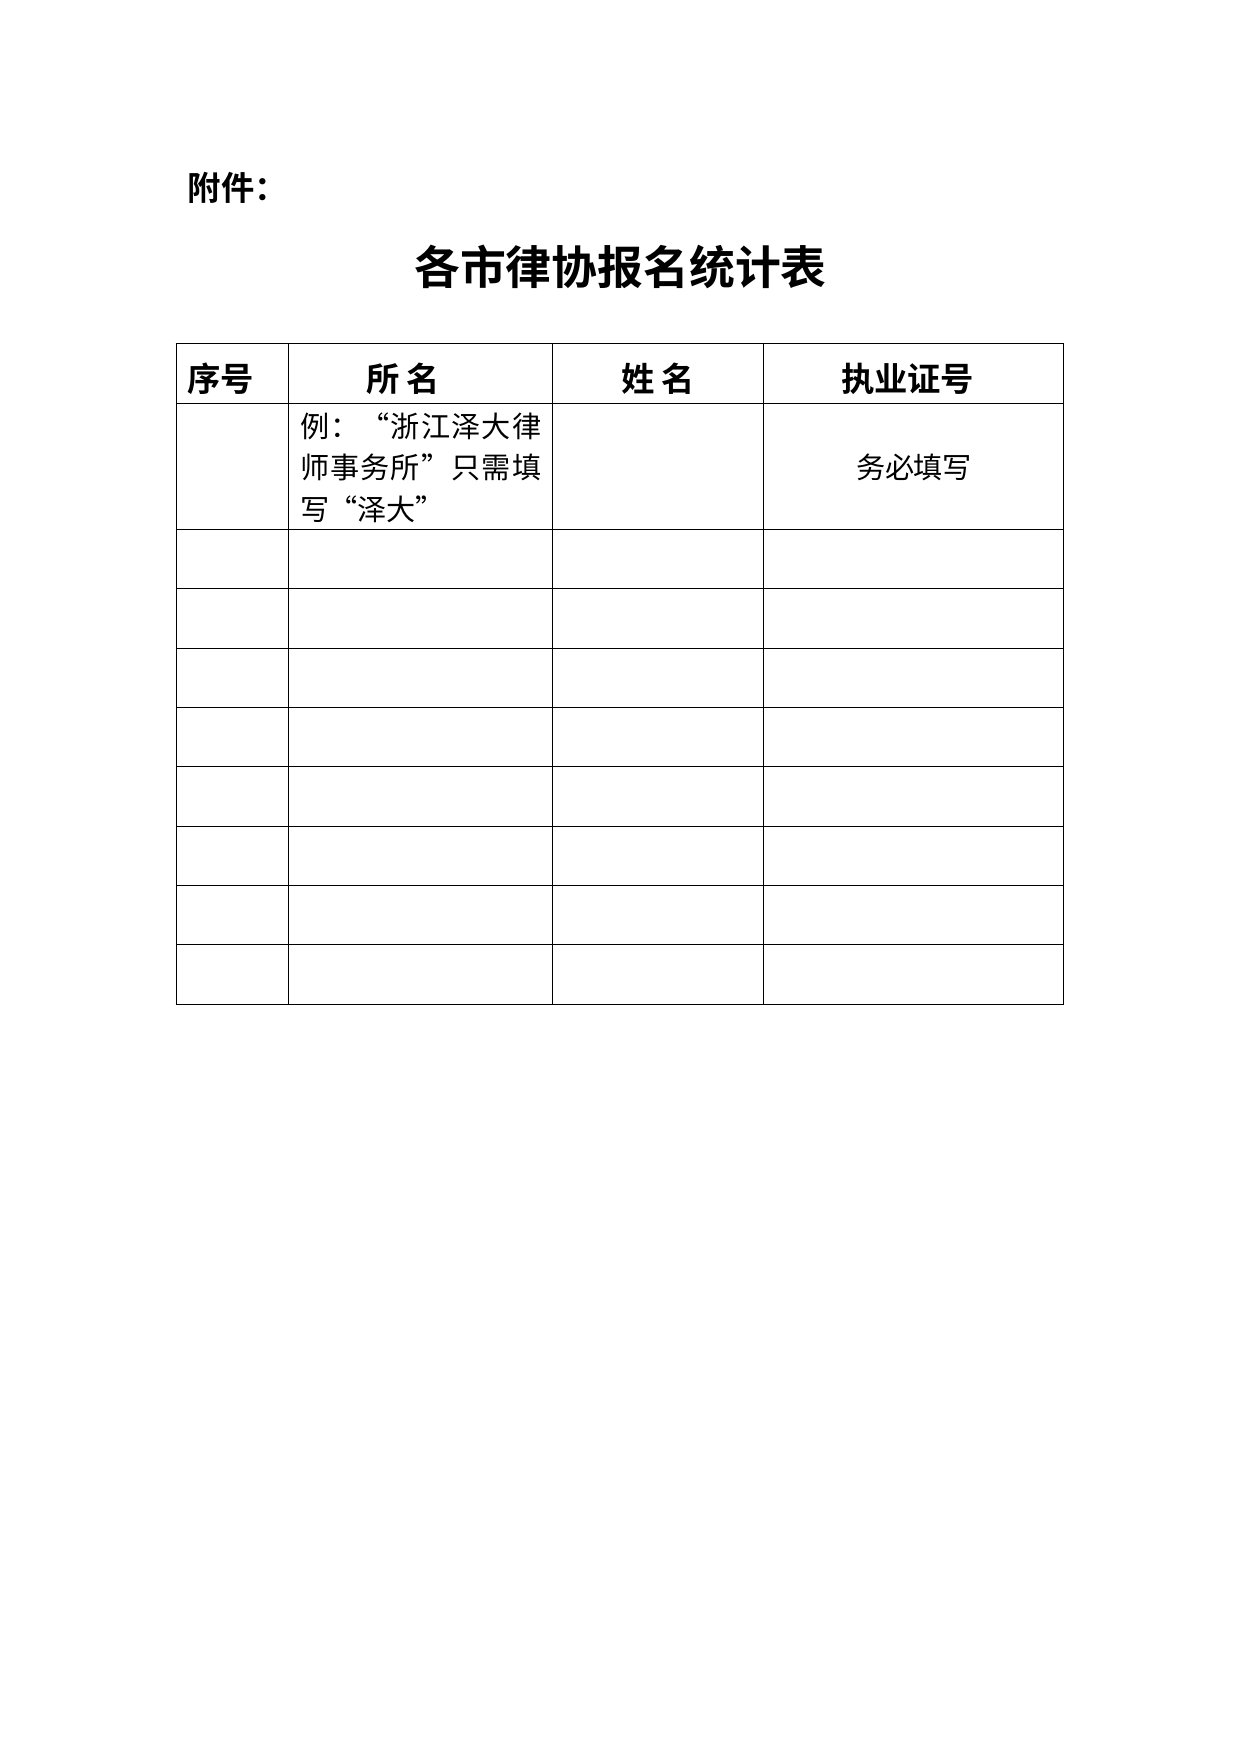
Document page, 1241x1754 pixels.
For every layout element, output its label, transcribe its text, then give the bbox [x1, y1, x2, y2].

table_cell [764, 886, 1063, 944]
table_cell [289, 886, 552, 944]
table_cell [553, 827, 763, 885]
table_cell 例：“浙江泽大律师事务所”只需填写“泽大” [289, 404, 552, 529]
table_cell [764, 767, 1063, 826]
table_cell [553, 404, 763, 529]
table_cell [553, 530, 763, 588]
table_cell [177, 404, 288, 529]
table_header 执业证号 [764, 344, 1063, 403]
table_cell [289, 827, 552, 885]
table_cell [764, 708, 1063, 766]
table_cell [289, 708, 552, 766]
table_cell [289, 767, 552, 826]
table_header 序号 [177, 344, 288, 403]
table_cell [764, 827, 1063, 885]
table_cell [289, 589, 552, 647]
text 附件： [187, 162, 1053, 210]
table_cell [764, 945, 1063, 1004]
table_cell [177, 886, 288, 944]
table_cell [289, 530, 552, 588]
table_cell [177, 945, 288, 1004]
table_cell [553, 649, 763, 707]
table_cell [553, 708, 763, 766]
table_cell [764, 649, 1063, 707]
table_cell [177, 649, 288, 707]
table_cell [177, 530, 288, 588]
table_cell [553, 945, 763, 1004]
table_cell [764, 589, 1063, 647]
table_header 所 名 [289, 344, 552, 403]
table_cell [289, 649, 552, 707]
table_cell [553, 589, 763, 647]
table_cell [553, 886, 763, 944]
table_header 姓 名 [553, 344, 763, 403]
table_cell [553, 767, 763, 826]
table_cell [177, 708, 288, 766]
table_cell [289, 945, 552, 1004]
table_cell [177, 827, 288, 885]
text 各市律协报名统计表 [187, 231, 1053, 297]
table_cell [177, 589, 288, 647]
table_cell [177, 767, 288, 826]
table_cell 务必填写 [764, 404, 1063, 529]
table_cell [764, 530, 1063, 588]
